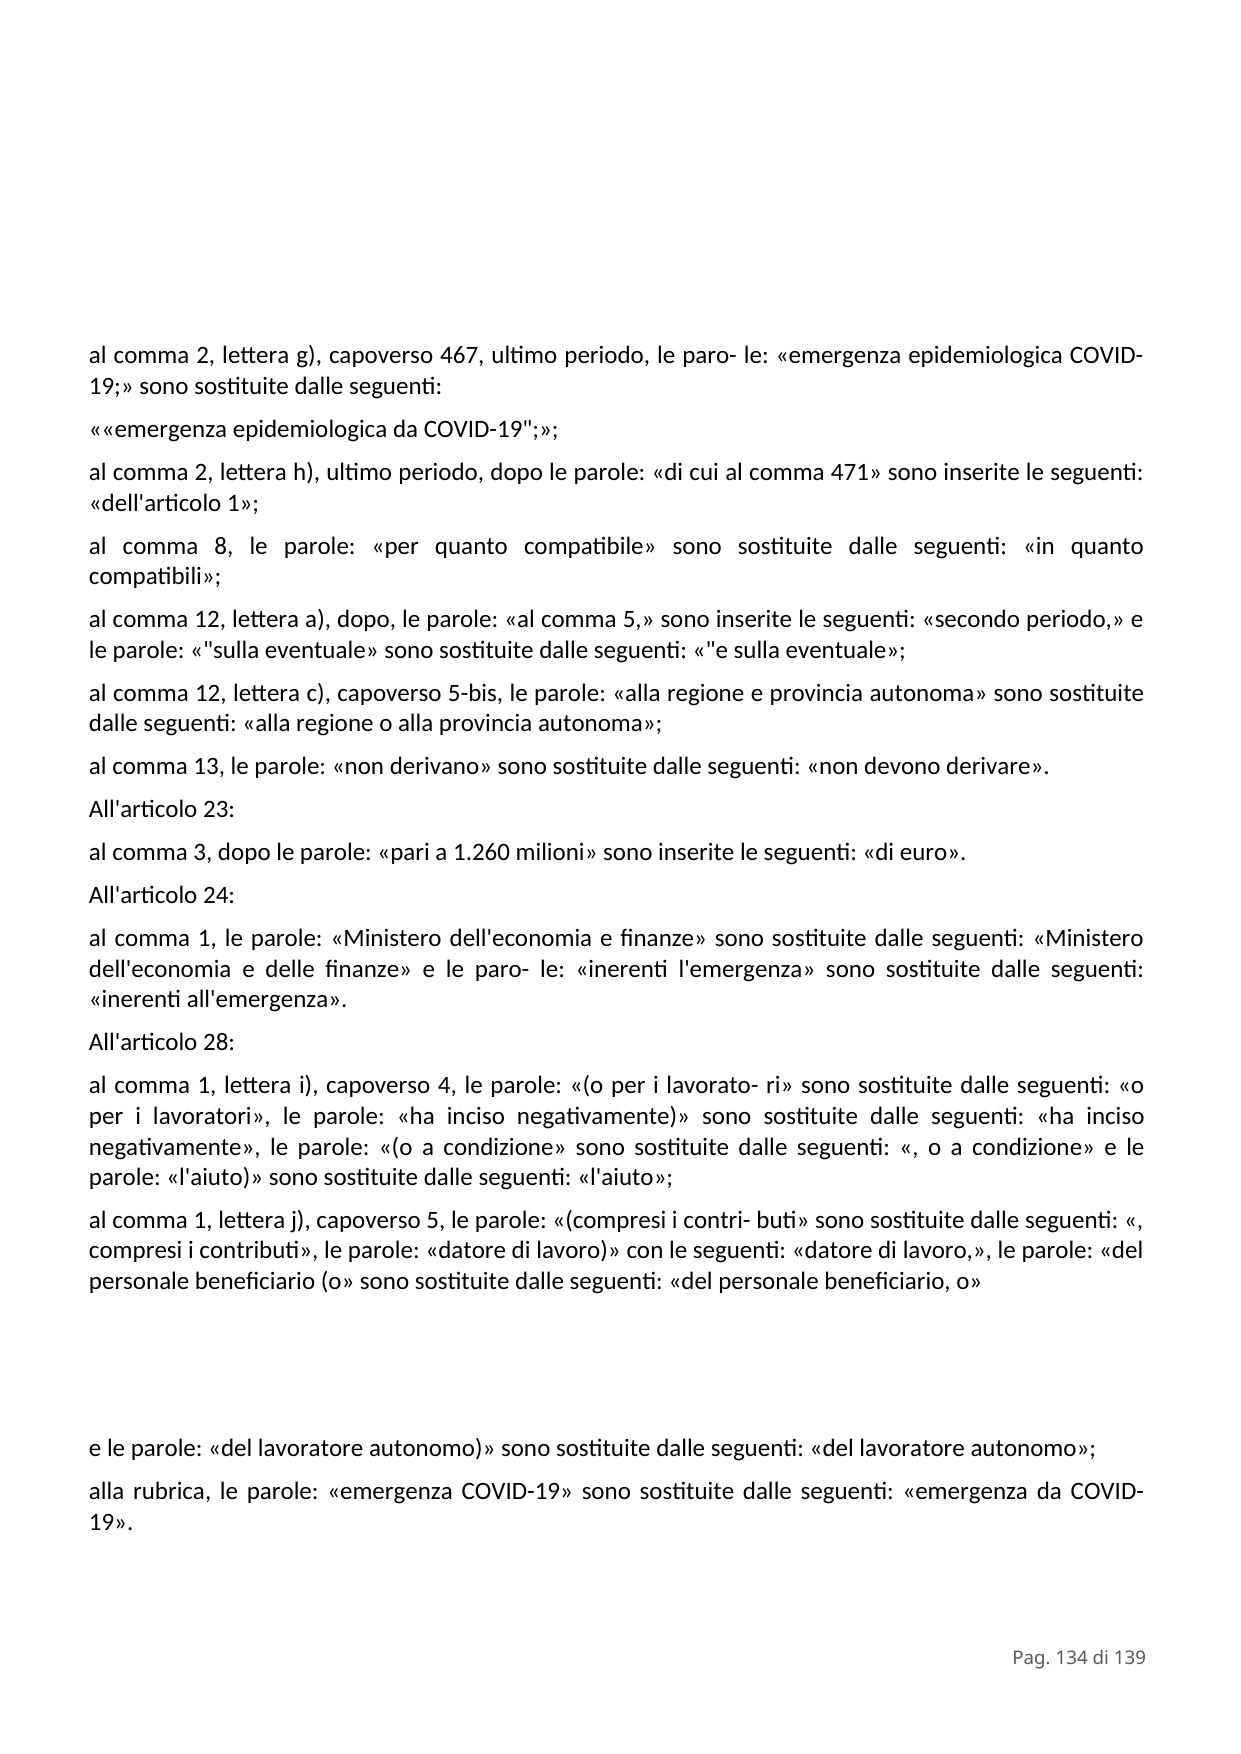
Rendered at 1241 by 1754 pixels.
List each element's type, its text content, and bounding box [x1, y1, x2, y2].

text al comma 12, lettera c), capoverso 5-bis, le parole: «alla regione e provincia autonoma» sono sostituite dalle seguenti: «alla regione o alla provincia autonoma»; [89, 677, 1146, 738]
text al comma 1, le parole: «Ministero dell'economia e finanze» sono sostituite dalle seguenti: «Ministero dell'economia e delle finanze» e le paro- le: «inerenti l'emergenza» sono sostituite dalle seguenti: «inerenti all'emergenza». [89, 922, 1146, 1014]
text al comma 1, lettera j), capoverso 5, le parole: «(compresi i contri- buti» sono sostituite dalle seguenti: «, compresi i contributi», le parole: «datore di lavoro)» con le seguenti: «datore di lavoro,», le parole: «del personale beneficiario (o» sono sostituite dalle seguenti: «del personale beneficiario, o» [89, 1204, 1146, 1296]
text All'articolo 28: [89, 1027, 1146, 1057]
text All'articolo 24: [89, 879, 1146, 910]
text al comma 2, lettera h), ultimo periodo, dopo le parole: «di cui al comma 471» sono inserite le seguenti: «dell'articolo 1»; [89, 456, 1146, 517]
text al comma 12, lettera a), dopo, le parole: «al comma 5,» sono inserite le seguenti: «secondo periodo,» e le parole: «"sulla eventuale» sono sostituite dalle seguenti: «"e sulla eventuale»; [89, 603, 1146, 664]
text al comma 1, lettera i), capoverso 4, le parole: «(o per i lavorato- ri» sono sostituite dalle seguenti: «o per i lavoratori», le parole: «ha inciso negativamente)» sono sostituite dalle seguenti: «ha inciso negativamente», le parole: «(o a condizione» sono sostituite dalle seguenti: «, o a condizione» e le parole: «l'aiuto)» sono sostituite dalle seguenti: «l'aiuto»; [89, 1069, 1146, 1192]
text e le parole: «del lavoratore autonomo)» sono sostituite dalle seguenti: «del lavoratore autonomo»; [89, 1432, 1146, 1463]
text All'articolo 23: [89, 793, 1146, 824]
text alla rubrica, le parole: «emergenza COVID-19» sono sostituite dalle seguenti: «emergenza da COVID-19». [89, 1475, 1146, 1536]
text al comma 13, le parole: «non derivano» sono sostituite dalle seguenti: «non devono derivare». [89, 750, 1146, 781]
text al comma 8, le parole: «per quanto compatibile» sono sostituite dalle seguenti: «in quanto compatibili»; [89, 530, 1146, 591]
text al comma 3, dopo le parole: «pari a 1.260 milioni» sono inserite le seguenti: «di euro». [89, 836, 1146, 867]
text al comma 2, lettera g), capoverso 467, ultimo periodo, le paro- le: «emergenza epidemiologica COVID-19;» sono sostituite dalle seguenti: [89, 340, 1146, 401]
text ««emergenza epidemiologica da COVID-19";»; [89, 413, 1146, 444]
